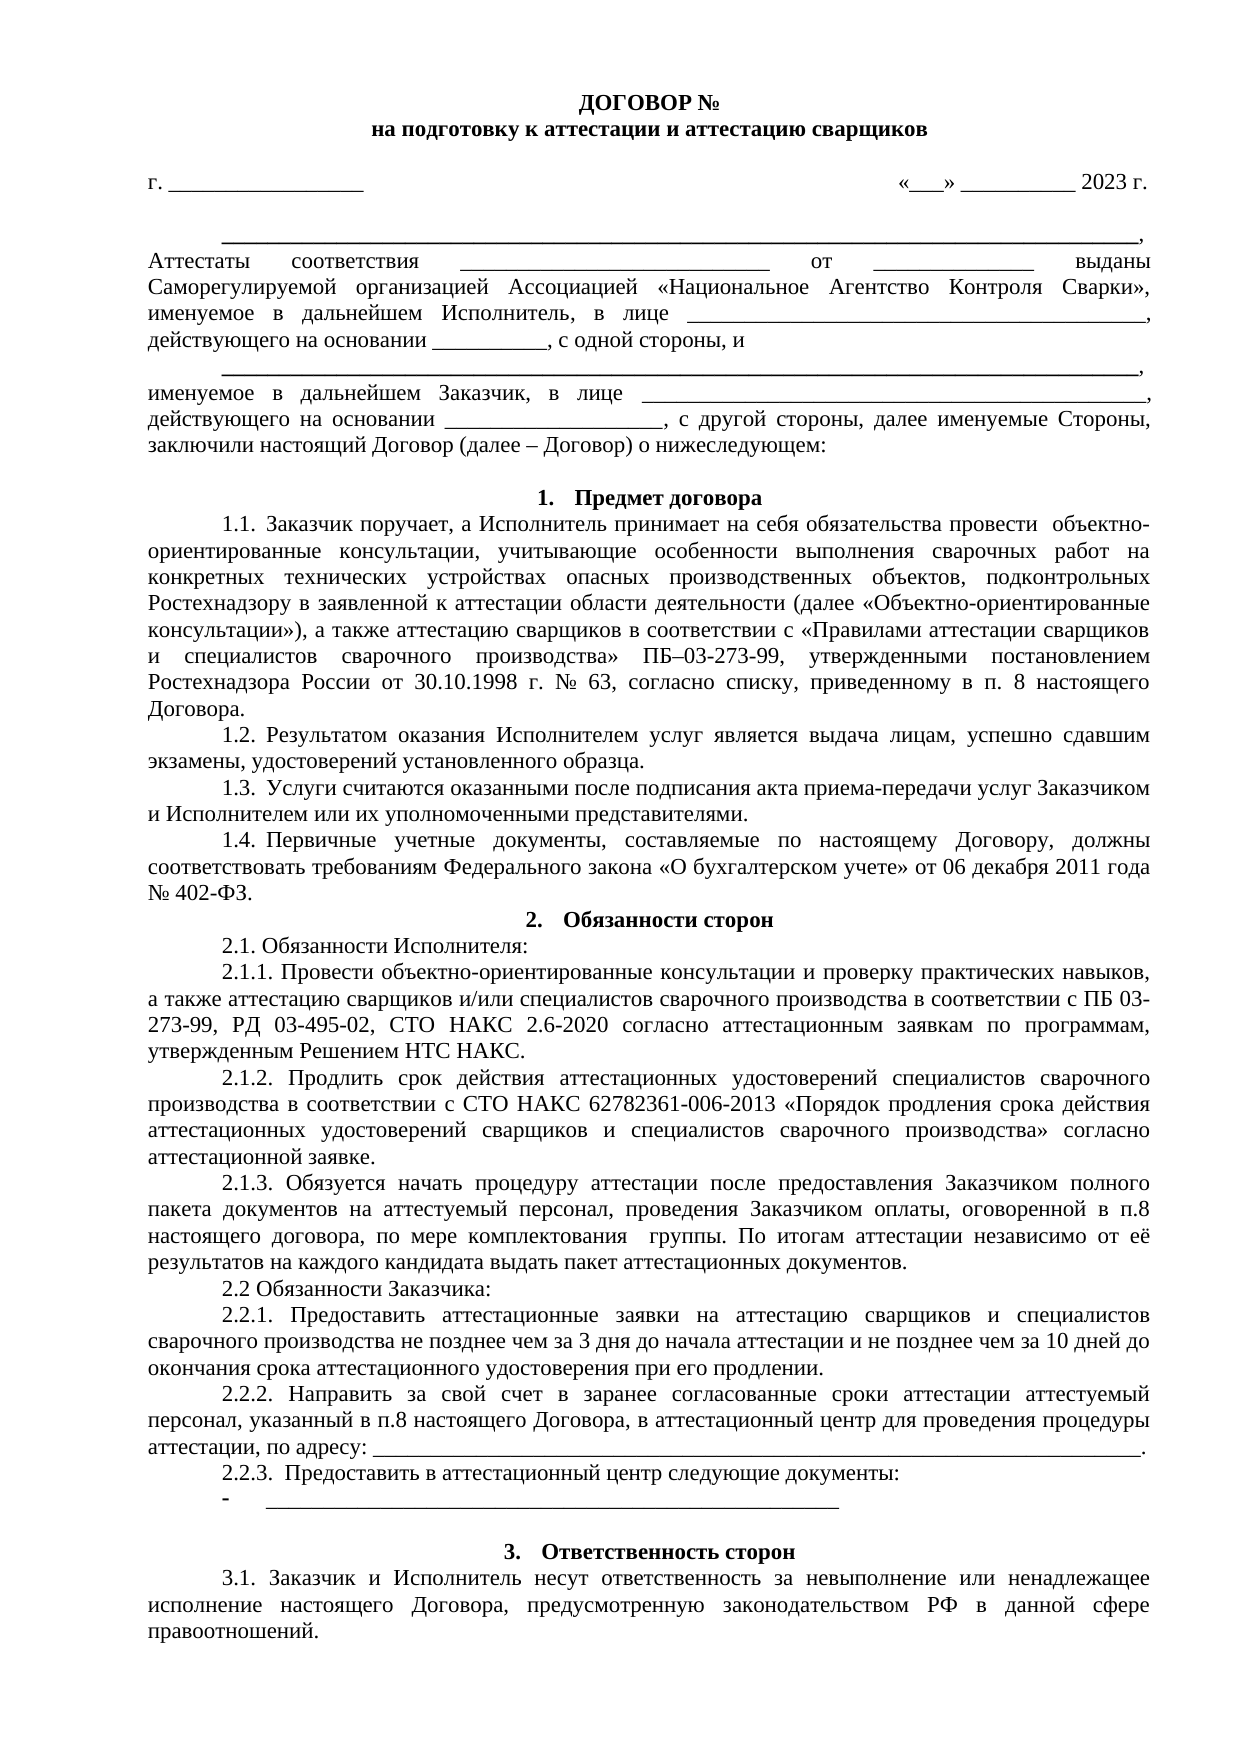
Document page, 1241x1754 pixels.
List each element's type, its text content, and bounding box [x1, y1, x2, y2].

list Обязанности сторон [148, 906, 1152, 932]
text 2.2 Обязанности Заказчика: [148, 1274, 1152, 1301]
text на подготовку к аттестации и аттестацию сварщиков [148, 115, 1152, 141]
text ________________________________________________________________________________, Аттестаты соответствия ___________________________ от ______________ выданы Саморегулируемой организацией Ассоциацией «Национальное Агентство Контроля Сварки», именуемое в дальнейшем Исполнитель, в лице ________________________________________, действующего на основании __________, с одной стороны, и [148, 220, 1152, 352]
list Ответственность сторон [148, 1538, 1152, 1564]
text 2.1.1. Провести объектно-ориентированные консультации и проверку практических навыков, а также аттестацию сварщиков и/или специалистов сварочного производства в соответствии с ПБ 03-273-99, РД 03-495-02, СТО НАКС 2.6-2020 согласно аттестационным заявкам по программам, утвержденным Решением НТС НАКС. [148, 958, 1152, 1064]
text 2.2.1. Предоставить аттестационные заявки на аттестацию сварщиков и специалистов сварочного производства не позднее чем за 3 дня до начала аттестации и не позднее чем за 10 дней до окончания срока аттестационного удостоверения при его продлении. [148, 1301, 1152, 1380]
list Заказчик поручает, а Исполнитель принимает на себя обязательства провести объектно-ориентированные консультации, учитывающие особенности выполнения сварочных работ на конкретных технических устройствах опасных производственных объектов, подконтрольных Ростехнадзору в заявленной к аттестации области деятельности (далее «Объектно-ориентированные консультации»), а также аттестацию сварщиков в соответствии с «Правилами аттестации сварщиков и специалистов сварочного производства» ПБ–03-273-99, утвержденными постановлением Ростехнадзора России от 30.10.1998 г. № 63, согласно списку, приведенному в п. 8 настоящего Договора. [148, 510, 1152, 721]
list Услуги считаются оказанными после подписания акта приема-передачи услуг Заказчиком и Исполнителем или их уполномоченными представителями. [148, 774, 1152, 827]
list __________________________________________________ [148, 1485, 1152, 1512]
text 2.2.3. Предоставить в аттестационный центр следующие документы: [148, 1459, 1152, 1485]
text 2.2.2. Направить за свой счет в заранее согласованные сроки аттестации аттестуемый персонал, указанный в п.8 настоящего Договора, в аттестационный центр для проведения процедуры аттестации, по адресу: ___________________________________________________________________. [148, 1380, 1152, 1459]
list Первичные учетные документы, составляемые по настоящему Договору, должны соответствовать требованиям Федерального закона «О бухгалтерском учете» от 06 декабря 2011 года № 402-ФЗ. [148, 827, 1152, 906]
text 2.1.2. Продлить срок действия аттестационных удостоверений специалистов сварочного производства в соответствии с СТО НАКС 62782361-006-2013 «Порядок продления срока действия аттестационных удостоверений сварщиков и специалистов сварочного производства» согласно аттестационной заявке. [148, 1064, 1152, 1169]
text ________________________________________________________________________________, именуемое в дальнейшем Заказчик, в лице ____________________________________________, действующего на основании ___________________, с другой стороны, далее именуемые Стороны, заключили настоящий Договор (далее – Договор) о нижеследующем: [148, 352, 1152, 458]
text г. _________________ «___» __________ 2023 г. [148, 168, 1152, 194]
list Предмет договора [148, 484, 1152, 510]
text 3.1. Заказчик и Исполнитель несут ответственность за невыполнение или ненадлежащее исполнение настоящего Договора, предусмотренную законодательством РФ в данной сфере правоотношений. [148, 1564, 1152, 1643]
text 2.1. Обязанности Исполнителя: [148, 932, 1152, 958]
text ДОГОВОР № [148, 89, 1152, 115]
list Результатом оказания Исполнителем услуг является выдача лицам, успешно сдавшим экзамены, удостоверений установленного образца. [148, 721, 1152, 774]
text 2.1.3. Обязуется начать процедуру аттестации после предоставления Заказчиком полного пакета документов на аттестуемый персонал, проведения Заказчиком оплаты, оговоренной в п.8 настоящего договора, по мере комплектования группы. По итогам аттестации независимо от её результатов на каждого кандидата выдать пакет аттестационных документов. [148, 1169, 1152, 1274]
